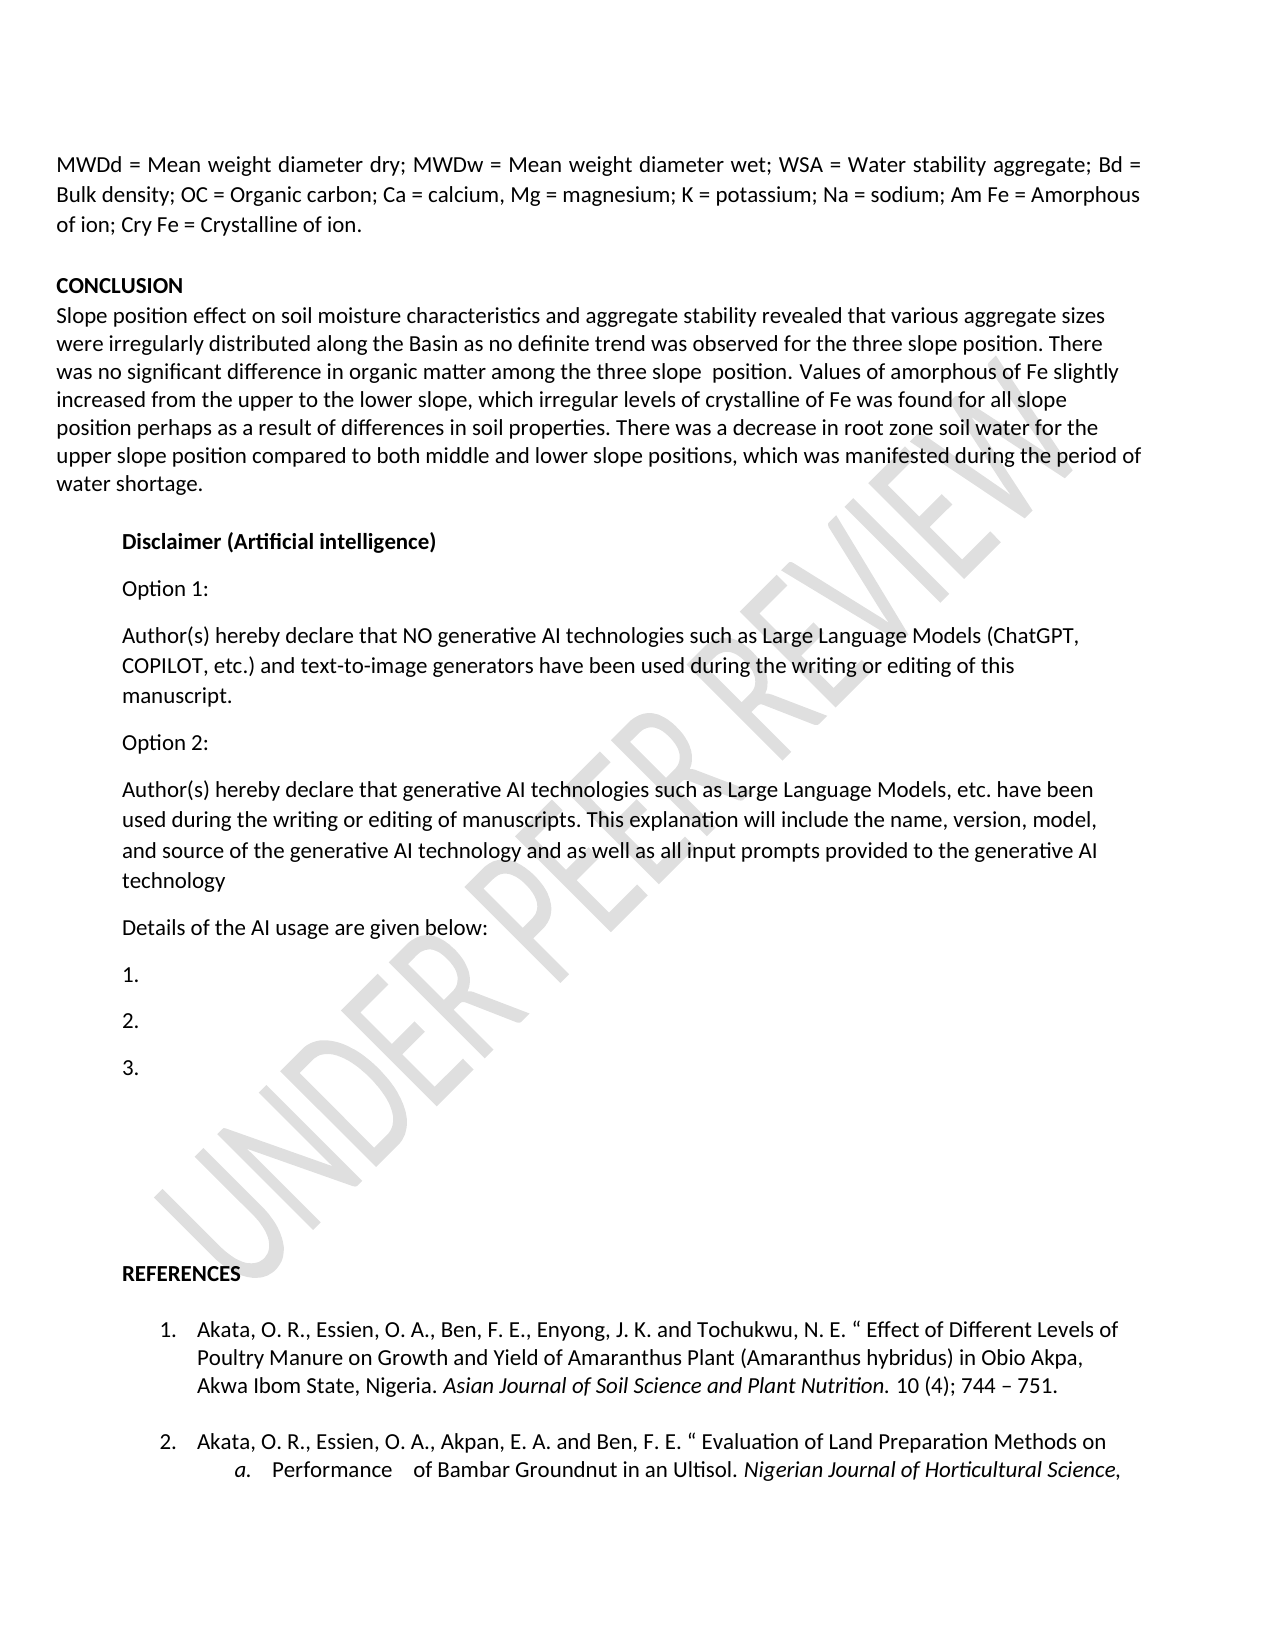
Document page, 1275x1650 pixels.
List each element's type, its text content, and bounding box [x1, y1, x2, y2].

list Akwa Ibom State, Nigeria. Asian Journal of Soil Science and Plant Nutrition. 10 (4); 744 – 751. [197, 1371, 1144, 1399]
text Author(s) hereby declare that NO generative AI technologies such as Large Language Models (ChatGPT, COPILOT, etc.) and text-to-image generators have been used during the writing or editing of this manuscript. [122, 621, 1125, 709]
text Disclaimer (Artificial intelligence) [122, 527, 1125, 555]
text 3. [122, 1053, 1125, 1081]
text 1. [122, 960, 1125, 988]
text Option 1: [122, 574, 1125, 602]
list Poultry Manure on Growth and Yield of Amaranthus Plant (Amaranthus hybridus) in Obio Akpa, [197, 1343, 1144, 1371]
list Akata, O. R., Essien, O. A., Akpan, E. A. and Ben, F. E. “ Evaluation of Land Preparation Methods on [159, 1427, 1144, 1455]
text 2. [122, 1007, 1125, 1034]
list Akata, O. R., Essien, O. A., Ben, F. E., Enyong, J. K. and Tochukwu, N. E. “ Effect of Different Levels of [159, 1315, 1144, 1343]
text REFERENCES [122, 1259, 1144, 1287]
text Option 2: [122, 728, 1125, 756]
text Author(s) hereby declare that generative AI technologies such as Large Language Models, etc. have been used during the writing or editing of manuscripts. This explanation will include the name, version, model, and source of the generative AI technology and as well as all input prompts provided to the generative AI technology [122, 775, 1125, 894]
text Slope position effect on soil moisture characteristics and aggregate stability revealed that various aggregate sizes were irregularly distributed along the Basin as no definite trend was observed for the three slope position. There was no significant difference in organic matter among the three slope position. Values of amorphous of Fe slightly increased from the upper to the lower slope, which irregular levels of crystalline of Fe was found for all slope position perhaps as a result of differences in soil properties. There was a decrease in root zone soil water for the upper slope position compared to both middle and lower slope positions, which was manifested during the period of water shortage. [56, 301, 1144, 497]
list Performance of Bambar Groundnut in an Ultisol. Nigerian Journal of Horticultural Science, [234, 1455, 1144, 1483]
text Details of the AI usage are given below: [122, 913, 1125, 941]
text MWDd = Mean weight diameter dry; MWDw = Mean weight diameter wet; WSA = Water stability aggregate; Bd = Bulk density; OC = Organic carbon; Ca = calcium, Mg = magnesium; K = potassium; Na = sodium; Am Fe = Amorphous of ion; Cry Fe = Crystalline of ion. [56, 150, 1144, 238]
text CONCLUSION [56, 271, 1144, 299]
